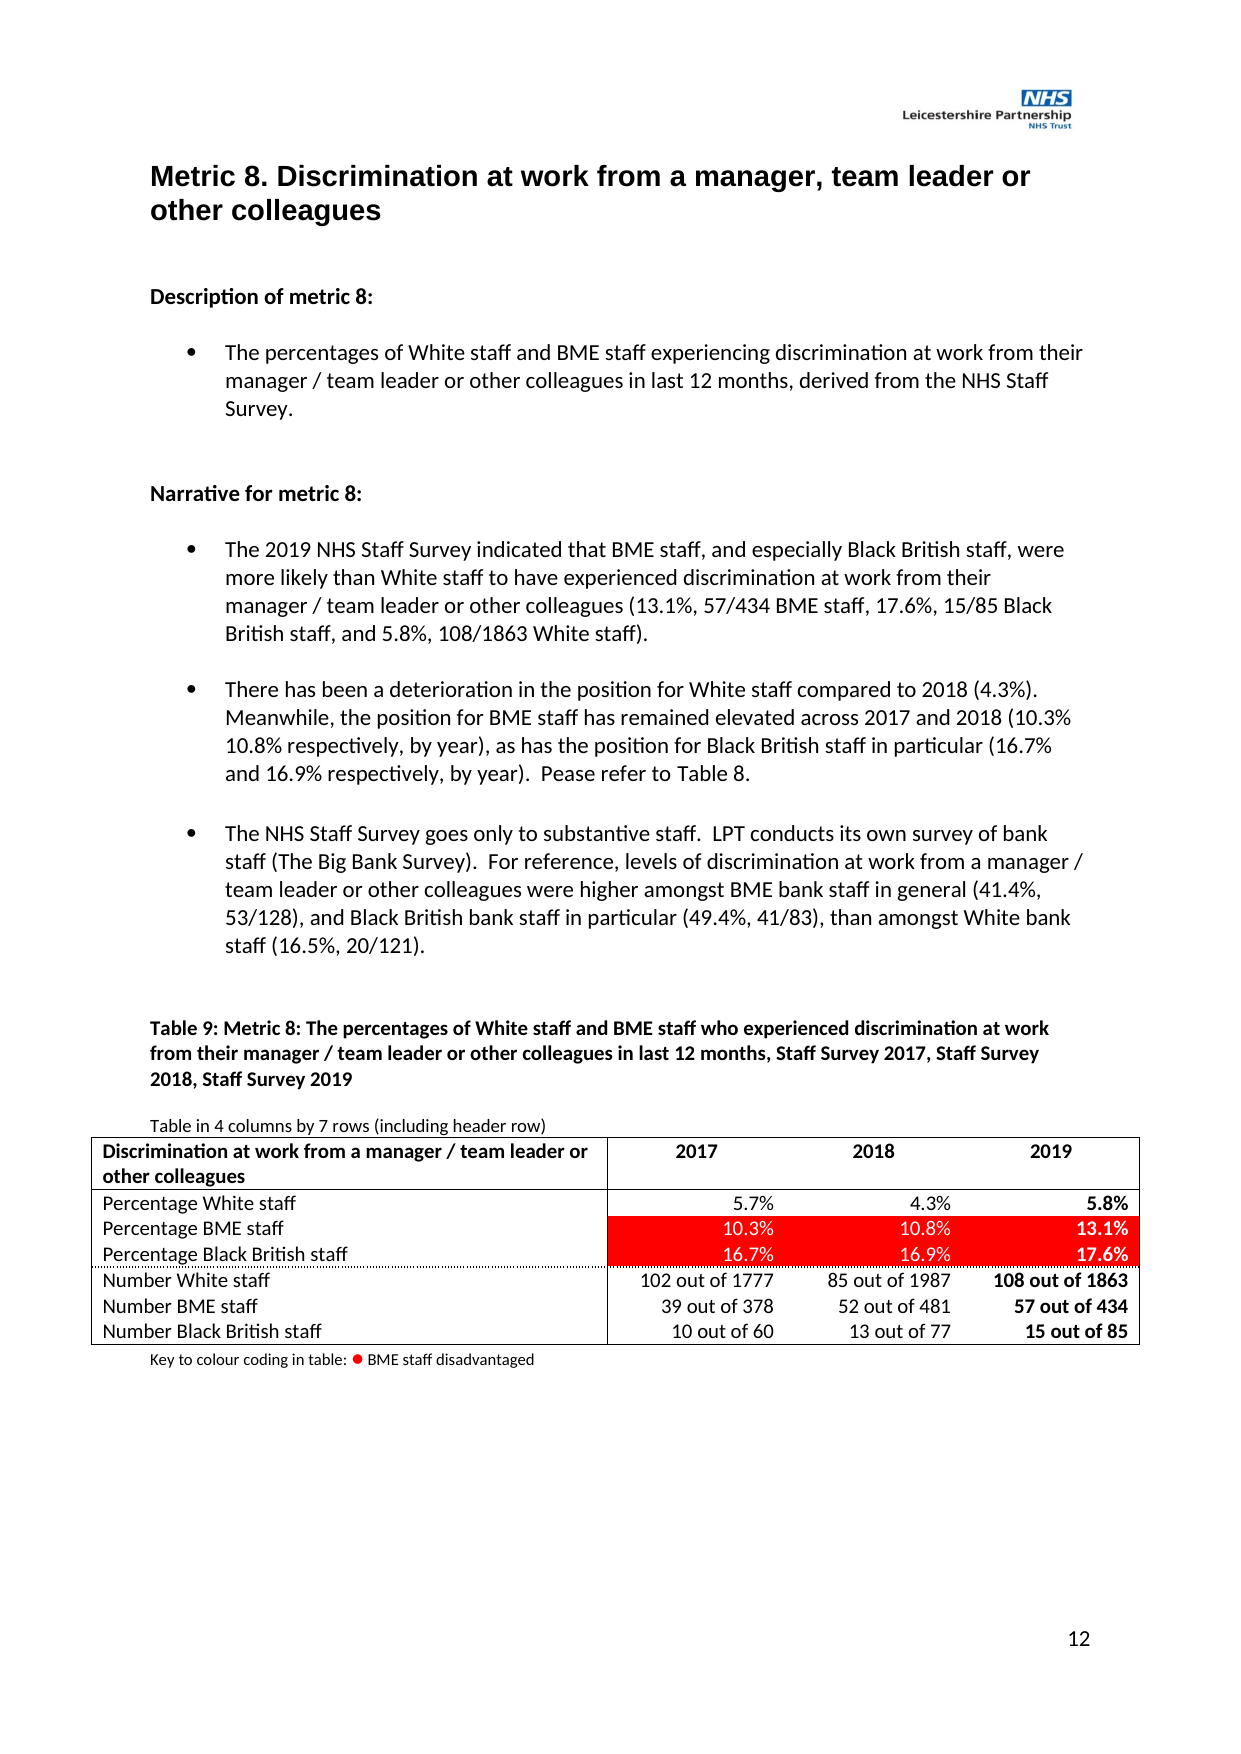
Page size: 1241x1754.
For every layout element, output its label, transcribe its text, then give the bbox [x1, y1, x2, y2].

table_cell Number BME staff [92, 1293, 607, 1318]
list The percentages of White staff and BME staff experiencing discrimination at work from their manager / team leader or other colleagues in last 12 months, derived from the NHS Staff Survey. [187, 338, 1090, 423]
table_cell 10.3% [608, 1216, 785, 1241]
table_cell 17.6% [962, 1241, 1139, 1266]
table_cell 16.7% [608, 1241, 785, 1266]
table_cell 4.3% [785, 1190, 962, 1216]
table_cell 108 out of 1863 [962, 1266, 1139, 1293]
table_cell 10 out of 60 [608, 1318, 785, 1344]
table_cell Percentage Black British staff [92, 1241, 607, 1266]
table_cell 16.9% [785, 1241, 962, 1266]
table_cell 10.8% [785, 1216, 962, 1241]
table_cell 57 out of 434 [962, 1293, 1139, 1318]
table_header 2019 [962, 1138, 1139, 1189]
text Table 9: Metric 8: The percentages of White staff and BME staff who experienced discrimination at work from their manager / team leader or other colleagues in last 12 months, Staff Survey 2017, Staff Survey 2018, Staff Survey 2019 [150, 1015, 1090, 1091]
list The 2019 NHS Staff Survey indicated that BME staff, and especially Black British staff, were more likely than White staff to have experienced discrimination at work from their manager / team leader or other colleagues (13.1%, 57/434 BME staff, 17.6%, 15/85 Black British staff, and 5.8%, 108/1863 White staff). [187, 535, 1090, 647]
table_cell Number Black British staff [92, 1318, 607, 1344]
table_cell 102 out of 1777 [608, 1266, 785, 1293]
table_cell 85 out of 1987 [785, 1266, 962, 1293]
table_cell Percentage BME staff [92, 1216, 607, 1241]
picture [862, 73, 1091, 144]
table_cell 5.7% [608, 1190, 785, 1216]
table_cell Number White staff [92, 1266, 607, 1293]
list The NHS Staff Survey goes only to substantive staff. LPT conducts its own survey of bank staff (The Big Bank Survey). For reference, levels of discrimination at work from a manager / team leader or other colleagues were higher amongst BME bank staff in general (41.4%, 53/128), and Black British bank staff in particular (49.4%, 41/83), than amongst White bank staff (16.5%, 20/121). [187, 819, 1090, 959]
table_cell 13 out of 77 [785, 1318, 962, 1344]
text Description of metric 8: [150, 282, 1090, 311]
list There has been a deterioration in the position for White staff compared to 2018 (4.3%). Meanwhile, the position for BME staff has remained elevated across 2017 and 2018 (10.3% 10.8% respectively, by year), as has the position for Black British staff in particular (16.7% and 16.9% respectively, by year). Pease refer to Table 8. [187, 675, 1090, 787]
table_cell Percentage White staff [92, 1190, 607, 1216]
text Table in 4 columns by 7 rows (including header row) [150, 1114, 1090, 1137]
text Key to colour coding in table: ● BME staff disadvantaged [150, 1345, 1090, 1370]
table_header 2018 [785, 1138, 962, 1189]
text Narrative for metric 8: [150, 479, 1090, 507]
table_cell 5.8% [962, 1190, 1139, 1216]
table_cell 52 out of 481 [785, 1293, 962, 1318]
table_header 2017 [608, 1138, 785, 1189]
table_cell 39 out of 378 [608, 1293, 785, 1318]
table_cell 15 out of 85 [962, 1318, 1139, 1344]
table_header Discrimination at work from a manager / team leader or other colleagues [92, 1138, 607, 1189]
table_cell 13.1% [962, 1216, 1139, 1241]
subtitle Metric 8. Discrimination at work from a manager, team leader or other colleagues [150, 159, 1090, 226]
